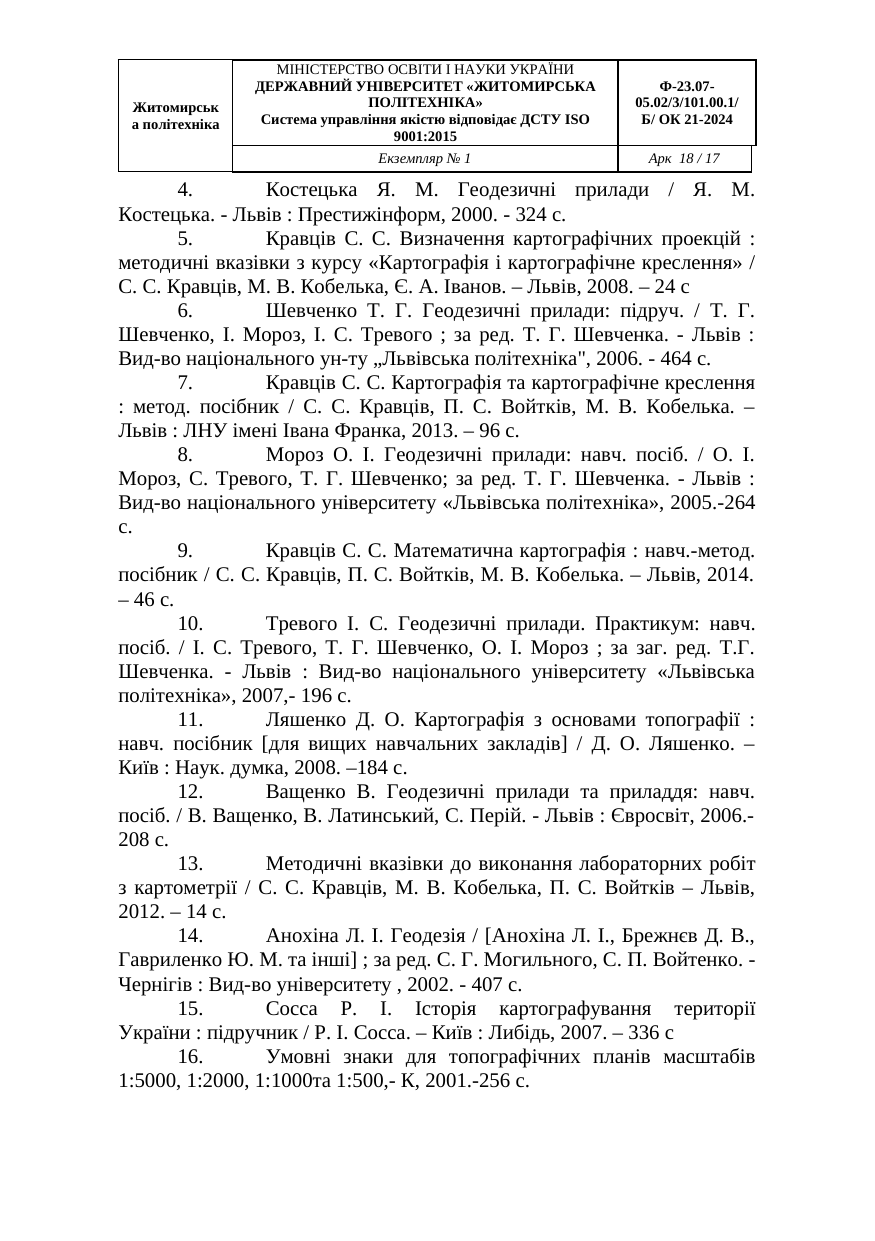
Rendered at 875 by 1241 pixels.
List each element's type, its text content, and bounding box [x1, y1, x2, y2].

list Кравців С. С. Визначення картографічних проекцій : методичні вказівки з курсу «Картографія і картографічне креслення» / С. С. Кравців, М. В. Кобелька, Є. А. Іванов. – Львів, 2008. – 24 с [118, 226, 756, 298]
list Ващенко В. Геодезичні прилади та приладдя: навч. посіб. / В. Ващенко, В. Латинський, С. Перій. - Львів : Євросвіт, 2006.-208 с. [118, 779, 756, 851]
list Шевченко Т. Г. Геодезичні прилади: підруч. / Т. Г. Шевченко, І. Мороз, І. С. Тревого ; за ред. Т. Г. Шевченка. - Львів : Вид-во національного ун-ту „Львівська політехніка", 2006. - 464 с. [118, 298, 756, 370]
list Кравців С. С. Картографія та картографічне креслення : метод. посібник / С. С. Кравців, П. С. Войтків, М. В. Кобелька. – Львів : ЛНУ імені Івана Франка, 2013. – 96 с. [118, 370, 756, 442]
list Кравців С. С. Математична картографія : навч.-метод. посібник / С. С. Кравців, П. С. Войтків, М. В. Кобелька. – Львів, 2014. – 46 с. [118, 538, 756, 611]
list Умовні знаки для топографічних планів масштабів 1:5000, 1:2000, 1:1000та 1:500,- К, 2001.-256 с. [118, 1044, 756, 1092]
list Мороз О. І. Геодезичні прилади: навч. посіб. / О. І. Мороз, С. Тревого, Т. Г. Шевченко; за ред. Т. Г. Шевченка. - Львів : Вид-во національного університету «Львівська політехніка», 2005.-264 с. [118, 442, 756, 538]
list Методичні вказівки до виконання лабораторних робіт з картометрії / С. С. Кравців, М. В. Кобелька, П. С. Войтків – Львів, 2012. – 14 с. [118, 851, 756, 923]
list Ляшенко Д. О. Картографія з основами топографії : навч. посібник [для вищих навчальних закладів] / Д. О. Ляшенко. – Київ : Наук. думка, 2008. –184 с. [118, 707, 756, 779]
list Костецька Я. М. Геодезичні прилади / Я. М. Костецька. - Львів : Престижінформ, 2000. - 324 с. [118, 177, 756, 226]
list Анохіна Л. І. Геодезія / [Анохіна Л. І., Брежнєв Д. В., Гавриленко Ю. М. та інші] ; за ред. С. Г. Могильного, С. П. Войтенко. - Чернігів : Вид-во університету , 2002. - 407 с. [118, 923, 756, 996]
list Сосса Р. І. Історія картографування території України : підручник / Р. І. Сосса. – Київ : Либідь, 2007. – 336 с [118, 996, 756, 1044]
list Тревого І. С. Геодезичні прилади. Практикум: навч. посіб. / І. С. Тревого, Т. Г. Шевченко, О. І. Мороз ; за заг. ред. Т.Г. Шевченка. - Львів : Вид-во національного університету «Львівська політехніка», 2007,- 196 с. [118, 611, 756, 707]
